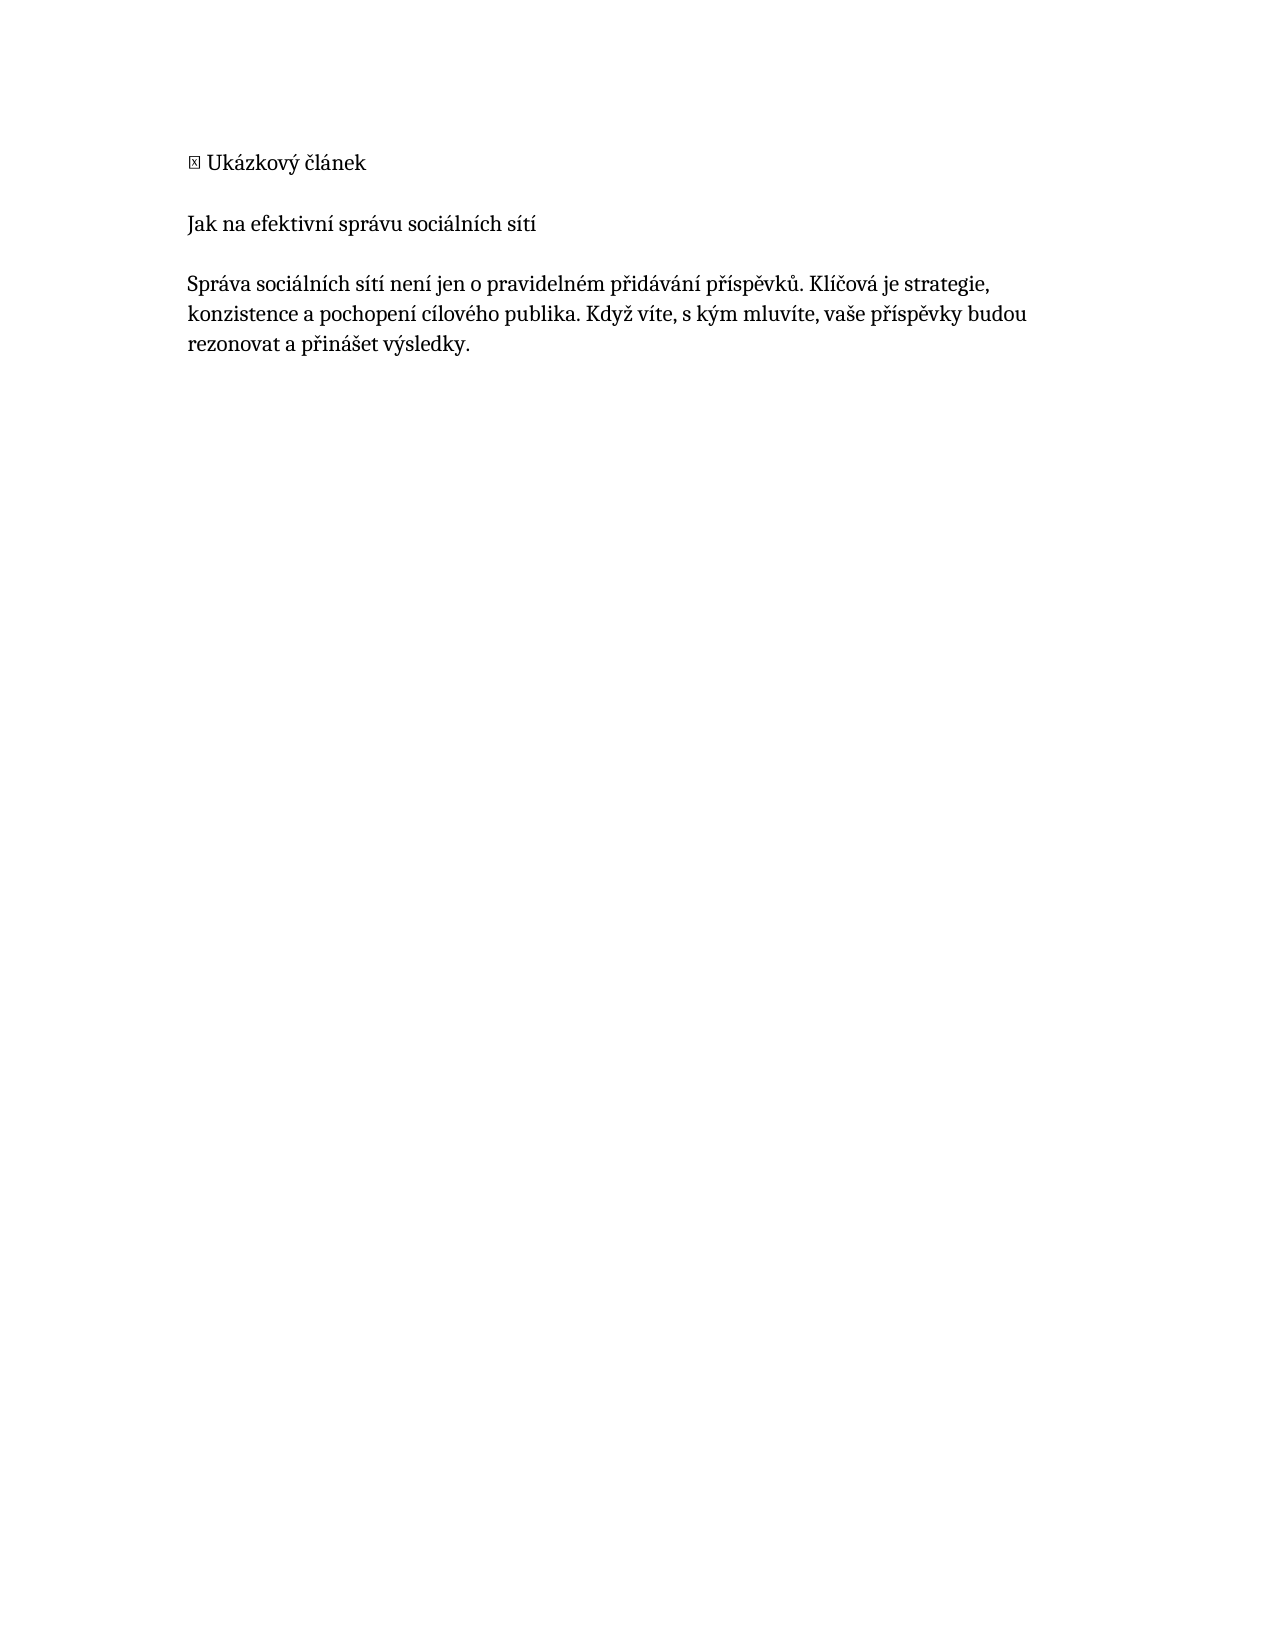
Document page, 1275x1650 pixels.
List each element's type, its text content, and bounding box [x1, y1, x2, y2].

text 🔹 Ukázkový článek Jak na efektivní správu sociálních sítí Správa sociálních sítí není jen o pravidelném přidávání příspěvků. Klíčová je strategie, konzistence a pochopení cílového publika. Když víte, s kým mluvíte, vaše příspěvky budou rezonovat a přinášet výsledky. [187, 150, 1087, 358]
